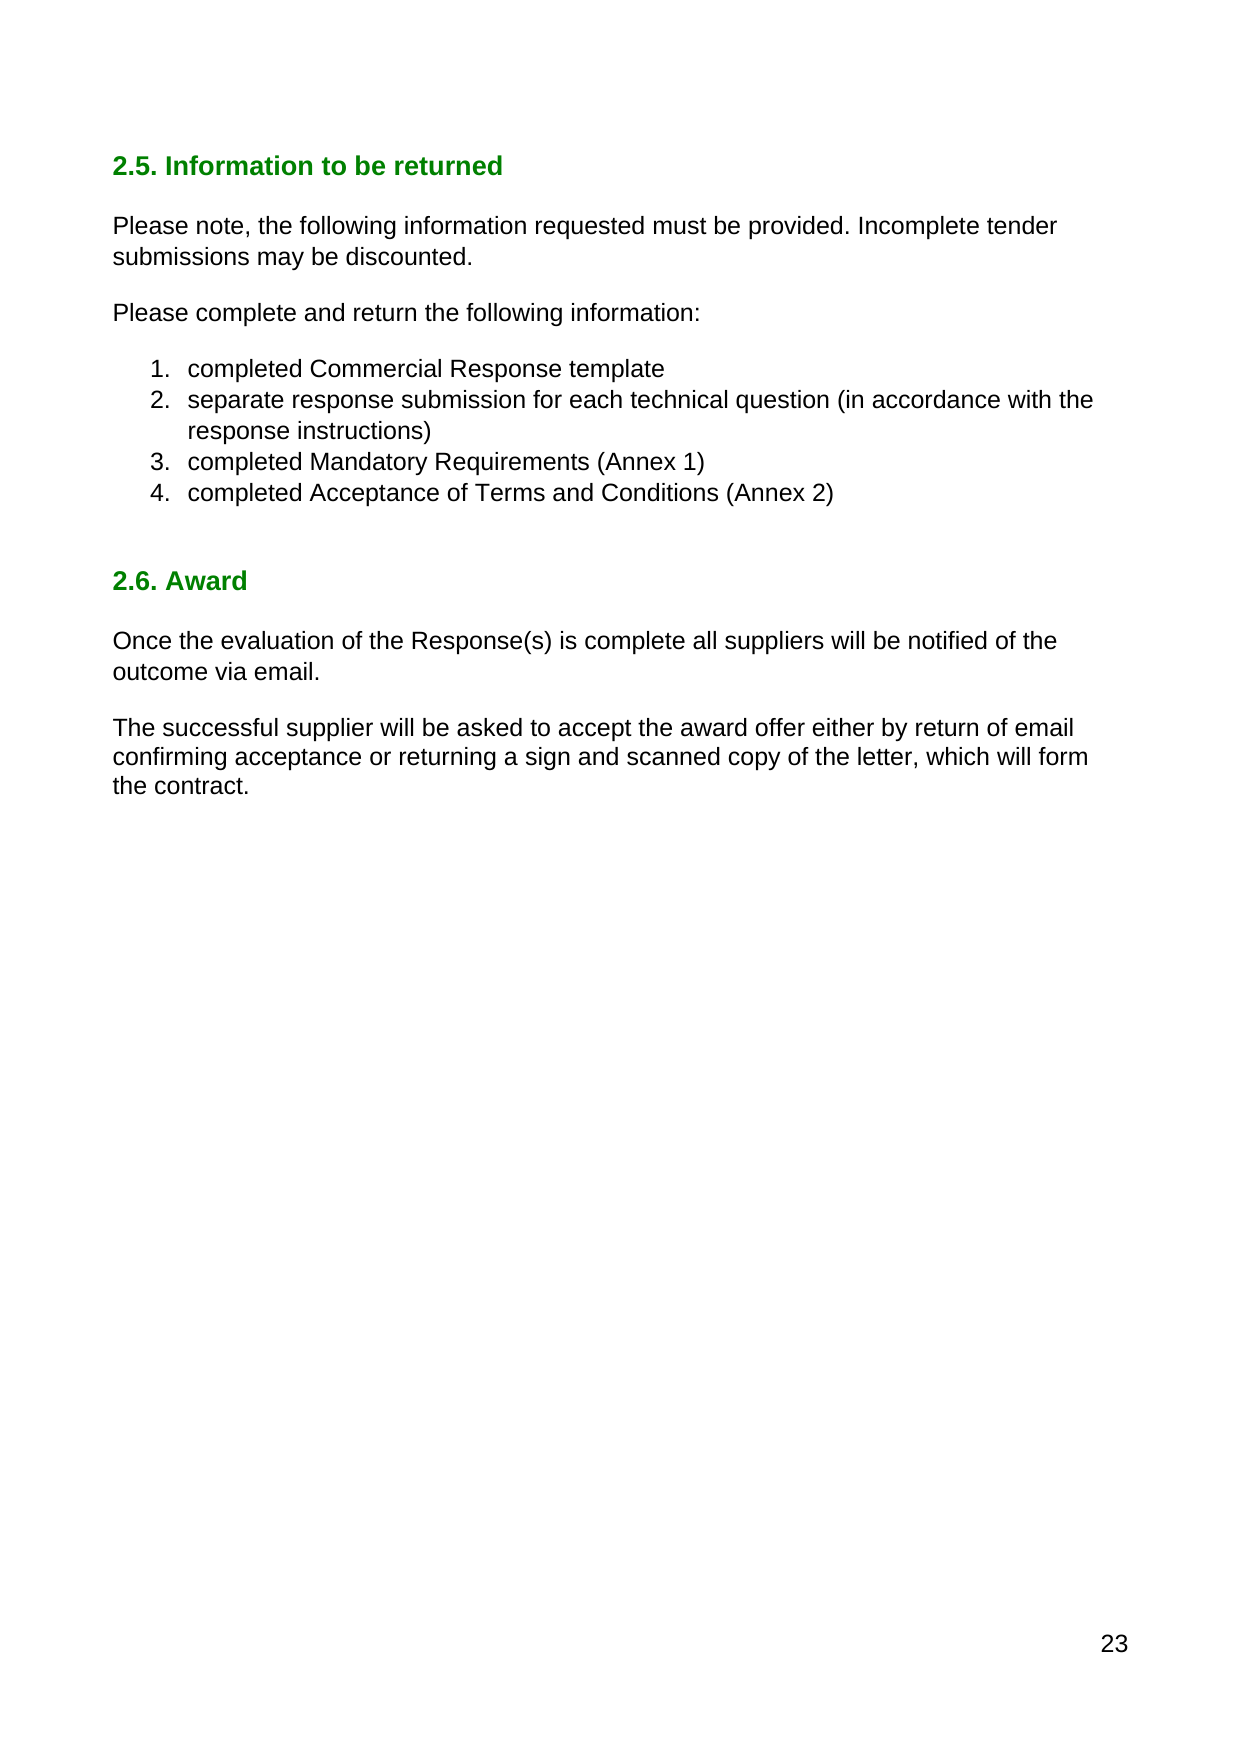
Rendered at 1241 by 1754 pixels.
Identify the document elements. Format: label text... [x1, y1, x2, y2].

text 2.5. Information to be returned [112, 150, 1128, 181]
text The successful supplier will be asked to accept the award offer either by return of email confirming acceptance or returning a sign and scanned copy of the letter, which will form the contract. [112, 713, 1128, 799]
list completed Mandatory Requirements (Annex 1) [150, 447, 1128, 476]
text Please complete and return the following information: [112, 298, 1128, 327]
text Please note, the following information requested must be provided. Incomplete tender submissions may be discounted. [112, 211, 1128, 271]
text Once the evaluation of the Response(s) is complete all suppliers will be notified of the outcome via email. [112, 626, 1128, 686]
list completed Commercial Response template [150, 354, 1128, 383]
list separate response submission for each technical question (in accordance with the response instructions) [150, 385, 1128, 445]
list completed Acceptance of Terms and Conditions (Annex 2) [150, 478, 1128, 507]
text 2.6. Award [112, 565, 1128, 597]
